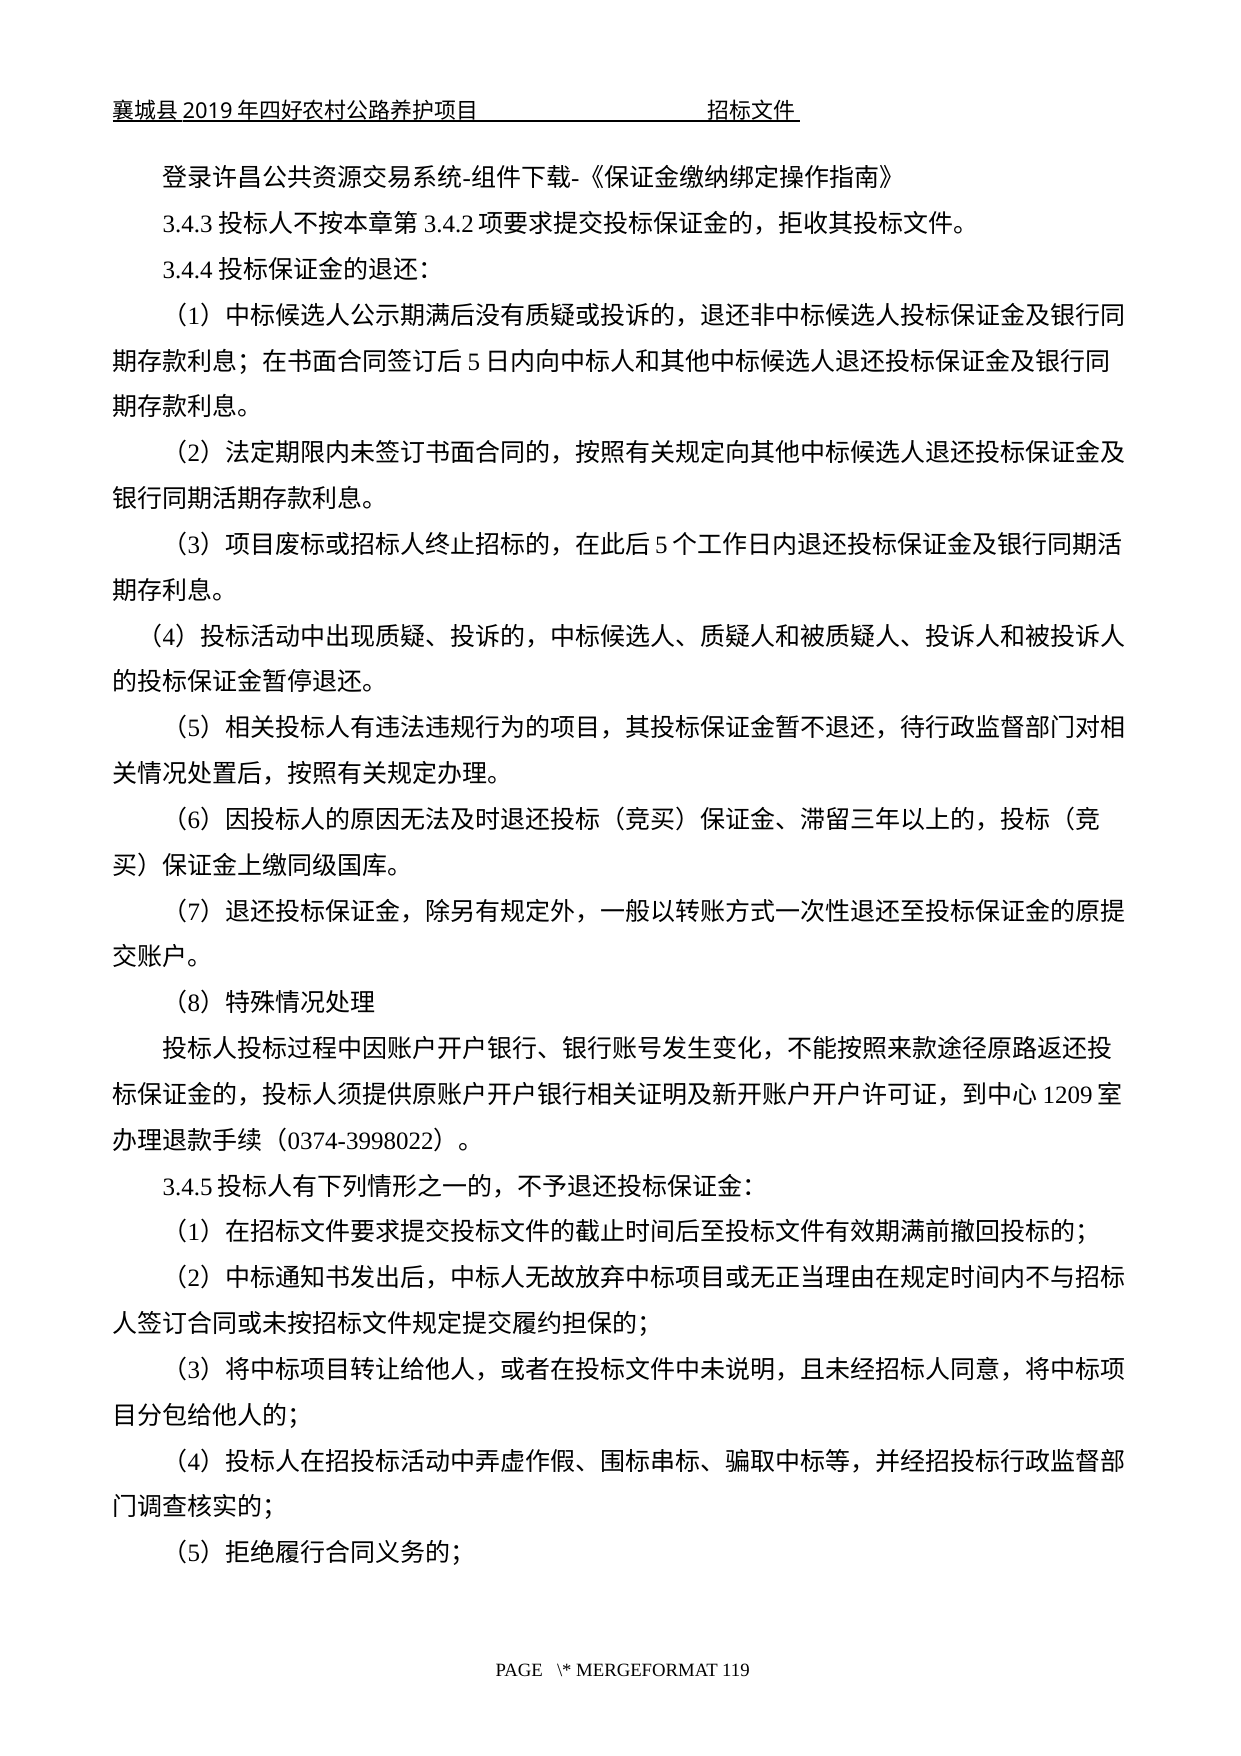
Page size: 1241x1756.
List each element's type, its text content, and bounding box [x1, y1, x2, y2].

text （5）相关投标人有违法违规行为的项目，其投标保证金暂不退还，待行政监督部门对相关情况处置后，按照有关规定办理。 [112, 700, 1128, 792]
text （2）中标通知书发出后，中标人无故放弃中标项目或无正当理由在规定时间内不与招标人签订合同或未按招标文件规定提交履约担保的； [112, 1250, 1128, 1342]
text （2）法定期限内未签订书面合同的，按照有关规定向其他中标候选人退还投标保证金及银行同期活期存款利息。 [112, 425, 1128, 517]
text 3.4.3 投标人不按本章第3.4.2项要求提交投标保证金的，拒收其投标文件。 [112, 196, 1128, 242]
text （4）投标人在招投标活动中弄虚作假、围标串标、骗取中标等，并经招投标行政监督部门调查核实的； [112, 1433, 1128, 1525]
text 3.4.4 投标保证金的退还： [112, 242, 1128, 287]
text （1）中标候选人公示期满后没有质疑或投诉的，退还非中标候选人投标保证金及银行同期存款利息；在书面合同签订后5日内向中标人和其他中标候选人退还投标保证金及银行同期存款利息。 [112, 287, 1128, 425]
text 投标人投标过程中因账户开户银行、银行账号发生变化，不能按照来款途径原路返还投标保证金的，投标人须提供原账户开户银行相关证明及新开账户开户许可证，到中心1209室办理退款手续（0374-3998022）。 [112, 1021, 1128, 1158]
text 登录许昌公共资源交易系统-组件下载-《保证金缴纳绑定操作指南》 [112, 150, 1128, 196]
text （6）因投标人的原因无法及时退还投标（竞买）保证金、滞留三年以上的，投标（竞买）保证金上缴同级国库。 [112, 792, 1128, 883]
text 3.4.5投标人有下列情形之一的，不予退还投标保证金： [112, 1158, 1128, 1204]
text （3）将中标项目转让给他人，或者在投标文件中未说明，且未经招标人同意，将中标项目分包给他人的； [112, 1342, 1128, 1433]
text （8）特殊情况处理 [112, 975, 1128, 1021]
text （3）项目废标或招标人终止招标的，在此后5个工作日内退还投标保证金及银行同期活期存利息。 （4）投标活动中出现质疑、投诉的，中标候选人、质疑人和被质疑人、投诉人和被投诉人的投标保证金暂停退还。 [112, 517, 1128, 700]
text （5）拒绝履行合同义务的； [112, 1525, 1128, 1571]
text （7）退还投标保证金，除另有规定外，一般以转账方式一次性退还至投标保证金的原提交账户。 [112, 883, 1128, 975]
text （1）在招标文件要求提交投标文件的截止时间后至投标文件有效期满前撤回投标的； [112, 1204, 1128, 1250]
